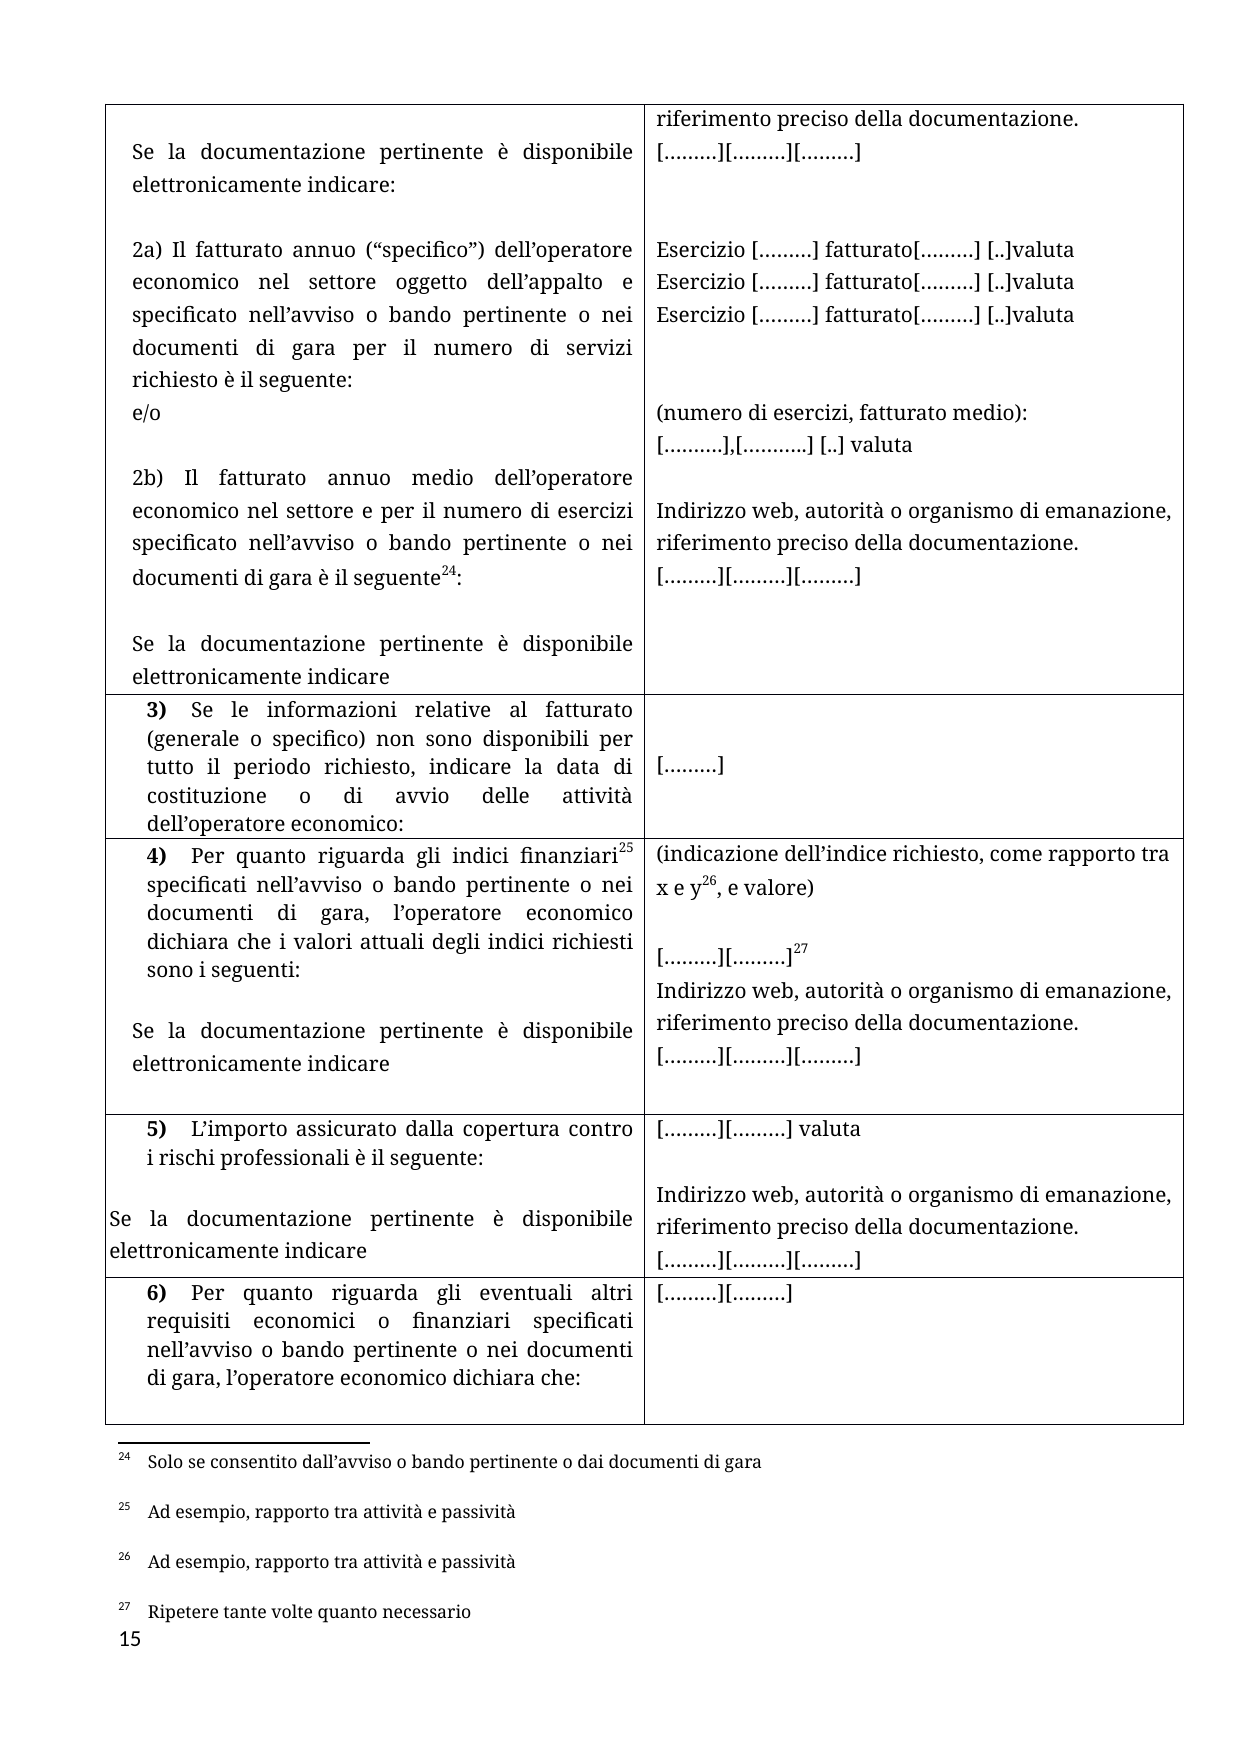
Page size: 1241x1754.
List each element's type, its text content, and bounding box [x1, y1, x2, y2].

table_cell (indicazione dell’indice richiesto, come rapporto tra x e y, e valore) [………][………] Indirizzo web, autorità o organismo di emanazione, riferimento preciso della documentazione. [………][………][………] [645, 839, 1183, 1113]
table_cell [645, 105, 1183, 694]
table_cell [………] [645, 695, 1183, 838]
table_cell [106, 105, 644, 694]
table_cell [………][………] valuta Indirizzo web, autorità o organismo di emanazione, riferimento preciso della documentazione. [………][………][………] [645, 1115, 1183, 1277]
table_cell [645, 1278, 1183, 1424]
table_cell Per quanto riguarda gli indici finanziari specificati nell’avviso o bando pertinente o nei documenti di gara, l’operatore economico dichiara che i valori attuali degli indici richiesti sono i seguenti: Se la documentazione pertinente è disponibile elettronicamente indicare [106, 839, 644, 1113]
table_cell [106, 1278, 644, 1424]
table_cell Se le informazioni relative al fatturato (generale o specifico) non sono disponibili per tutto il periodo richiesto, indicare la data di costituzione o di avvio delle attività dell’operatore economico: [106, 695, 644, 838]
table_cell L’importo assicurato dalla copertura contro i rischi professionali è il seguente: Se la documentazione pertinente è disponibile elettronicamente indicare [106, 1115, 644, 1277]
